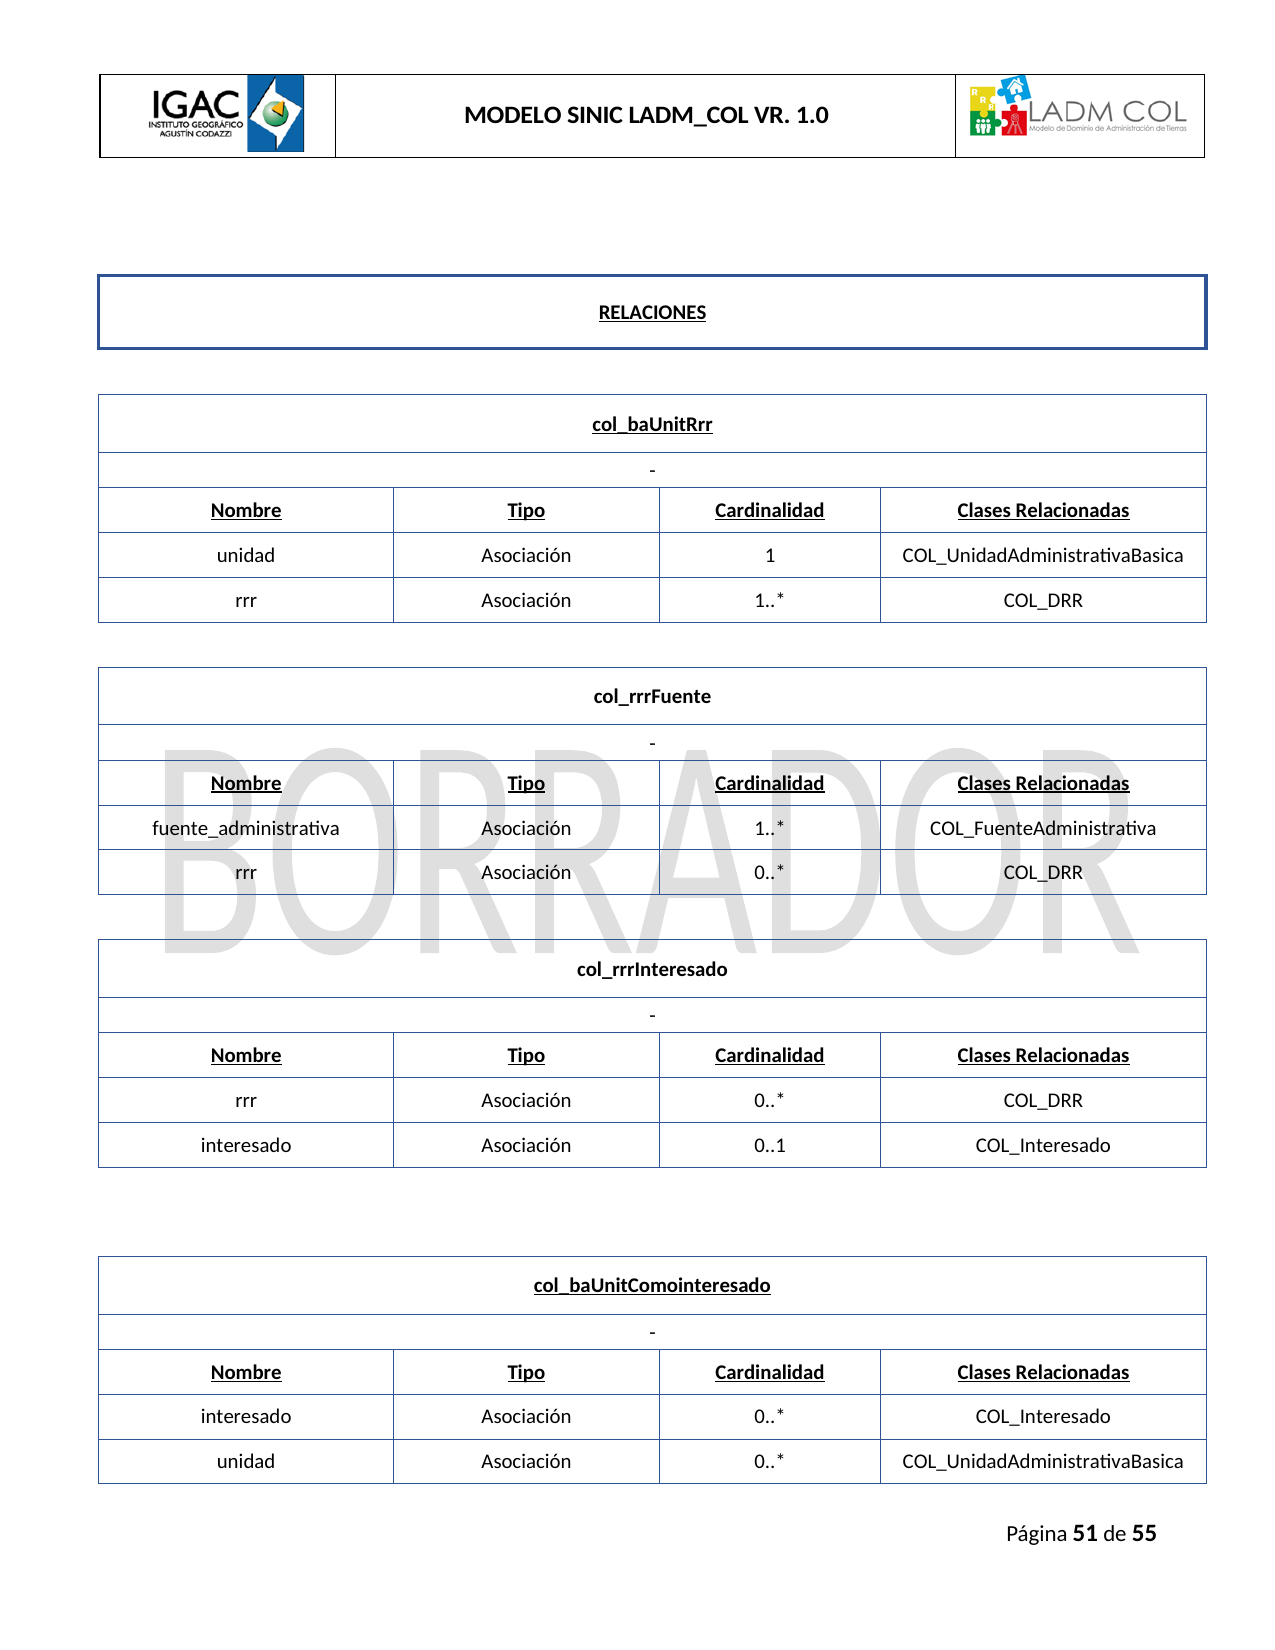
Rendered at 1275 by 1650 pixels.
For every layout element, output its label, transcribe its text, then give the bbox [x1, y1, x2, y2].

table_cell Asociación [394, 533, 659, 577]
table_cell rrr [99, 1078, 393, 1122]
table_cell unidad [99, 1440, 393, 1483]
table_cell Tipo [394, 1350, 659, 1393]
table_cell interesado [99, 1395, 393, 1438]
table_cell Tipo [394, 488, 659, 532]
table_cell Tipo [394, 1033, 659, 1077]
table_cell COL_UnidadAdministrativaBasica [881, 533, 1206, 577]
table_cell 0..* [660, 1440, 880, 1483]
picture [148, 75, 327, 152]
table_cell 1..* [660, 578, 880, 622]
table_cell COL_UnidadAdministrativaBasica [881, 1440, 1206, 1483]
table_cell Cardinalidad [660, 761, 880, 804]
table_cell Asociación [394, 850, 659, 894]
picture [1008, 79, 1023, 94]
table_cell COL_FuenteAdministrativa [881, 806, 1206, 849]
table_cell unidad [99, 533, 393, 577]
table_cell Tipo [394, 761, 659, 804]
table_cell rrr [99, 850, 393, 894]
table_header col_rrrFuente [99, 668, 1206, 724]
table_cell - [99, 1315, 1206, 1349]
table_cell rrr [99, 578, 393, 622]
table_cell Clases Relacionadas [881, 488, 1206, 532]
table_cell Nombre [99, 1033, 393, 1077]
table_cell Nombre [99, 1350, 393, 1393]
table_cell Asociación [394, 1395, 659, 1438]
table_cell - [99, 725, 1206, 759]
table_cell - [99, 998, 1206, 1032]
table_cell Clases Relacionadas [881, 1350, 1206, 1393]
table_cell COL_Interesado [881, 1395, 1206, 1438]
table_header col_baUnitRrr [99, 395, 1206, 452]
table_cell Nombre [99, 761, 393, 804]
table_cell Asociación [394, 1123, 659, 1167]
table_cell interesado [99, 1123, 393, 1167]
table_cell 1..* [660, 806, 880, 849]
table_cell Asociación [394, 806, 659, 849]
table_cell Cardinalidad [660, 1033, 880, 1077]
table_cell Clases Relacionadas [881, 761, 1206, 804]
table_cell Asociación [394, 1440, 659, 1483]
table_cell 1 [660, 533, 880, 577]
table_cell Asociación [394, 578, 659, 622]
table_cell Cardinalidad [660, 1350, 880, 1393]
table_cell 0..* [660, 1078, 880, 1122]
table_header RELACIONES [100, 277, 1204, 347]
table_cell 0..1 [660, 1123, 880, 1167]
picture [968, 75, 1190, 136]
table_cell COL_DRR [881, 850, 1206, 894]
table_cell COL_DRR [881, 578, 1206, 622]
table_header col_rrrInteresado [99, 940, 1206, 997]
table_cell 0..* [660, 850, 880, 894]
table_cell Clases Relacionadas [881, 1033, 1206, 1077]
table_cell COL_DRR [881, 1078, 1206, 1122]
table_header col_baUnitComointeresado [99, 1257, 1206, 1313]
table_cell COL_Interesado [881, 1123, 1206, 1167]
table_cell Asociación [394, 1078, 659, 1122]
table_cell - [99, 453, 1206, 487]
table_cell Nombre [99, 488, 393, 532]
table_cell fuente_administrativa [99, 806, 393, 849]
table_cell Cardinalidad [660, 488, 880, 532]
table_cell 0..* [660, 1395, 880, 1438]
